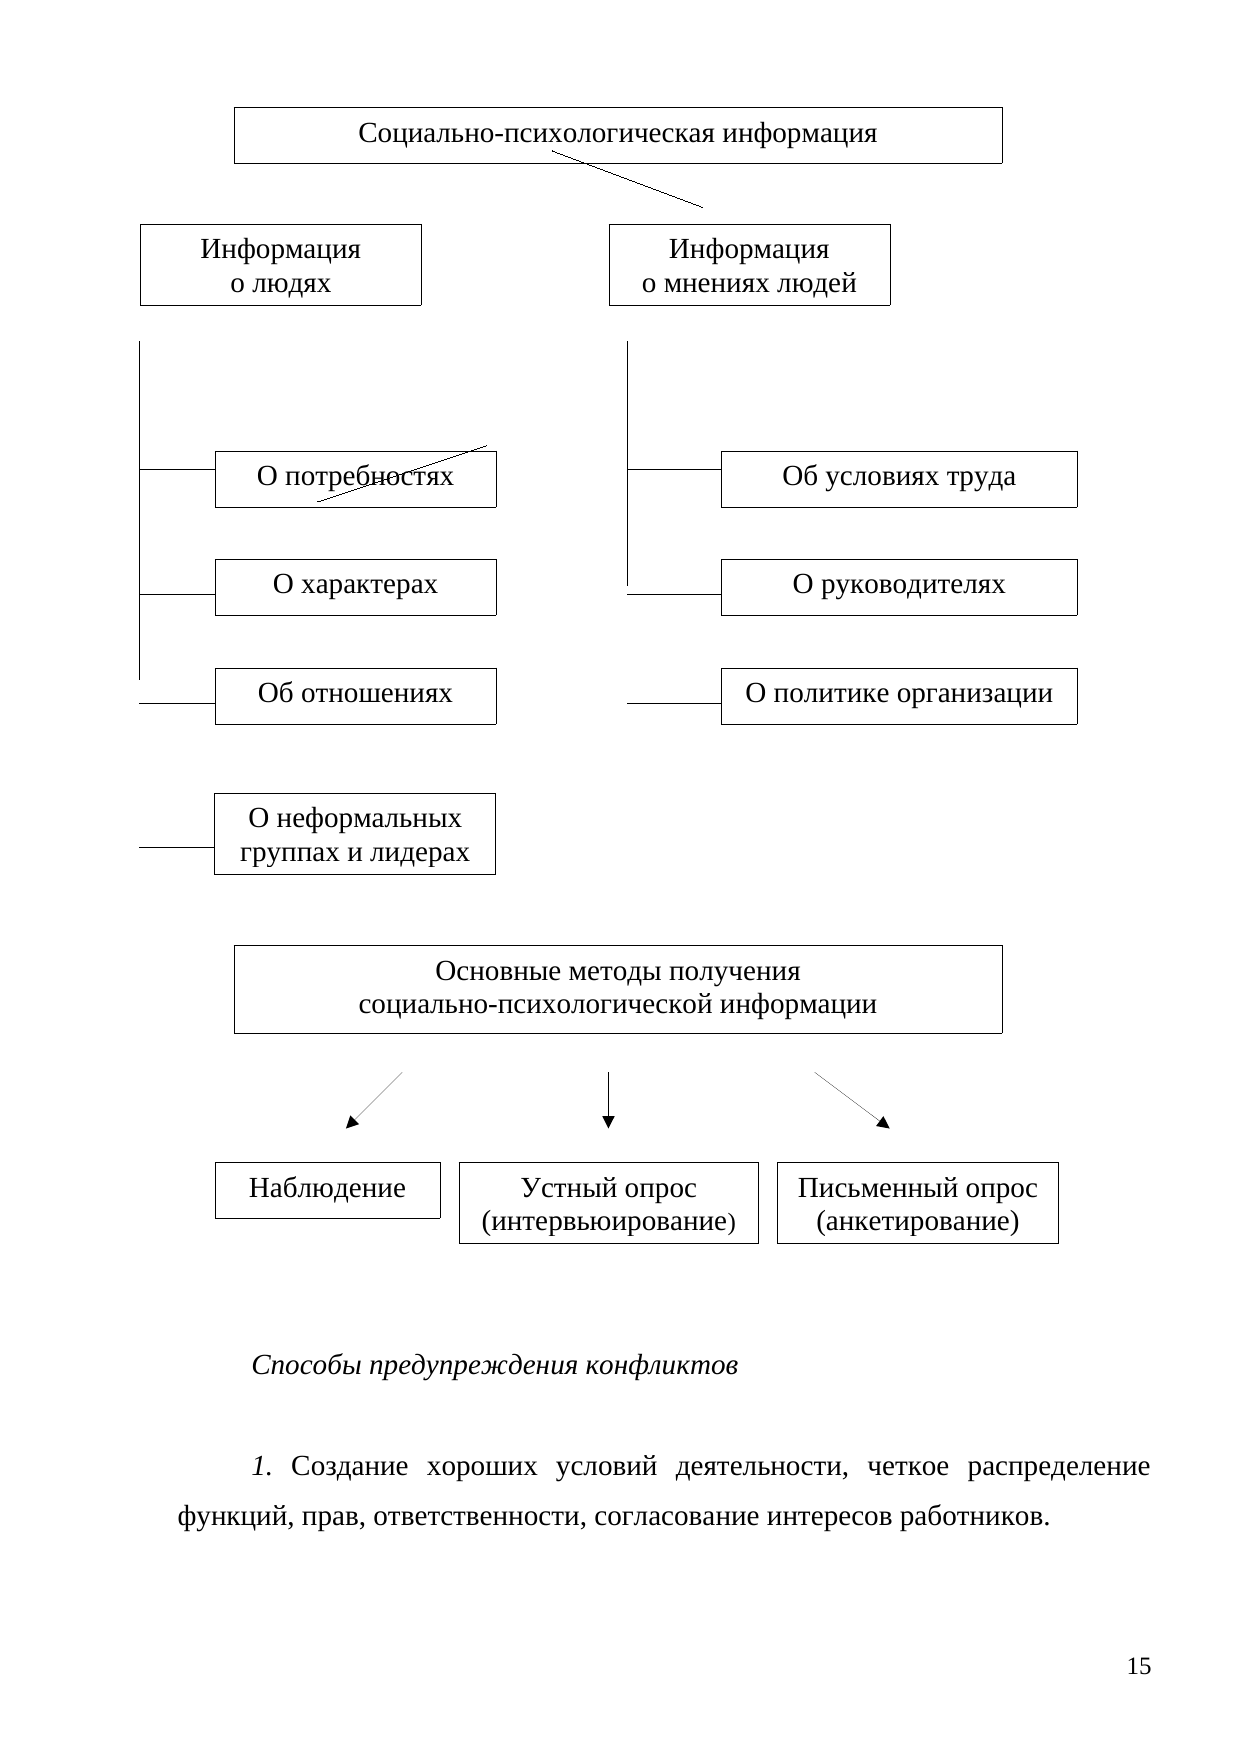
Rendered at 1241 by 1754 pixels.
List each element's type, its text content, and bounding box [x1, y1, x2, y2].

text Способы предупреждения конфликтов [177, 1347, 1152, 1381]
text 1. Создание хороших условий деятельности, четкое распределение функций, прав, ответственности, согласование интересов работников. [177, 1448, 1152, 1532]
